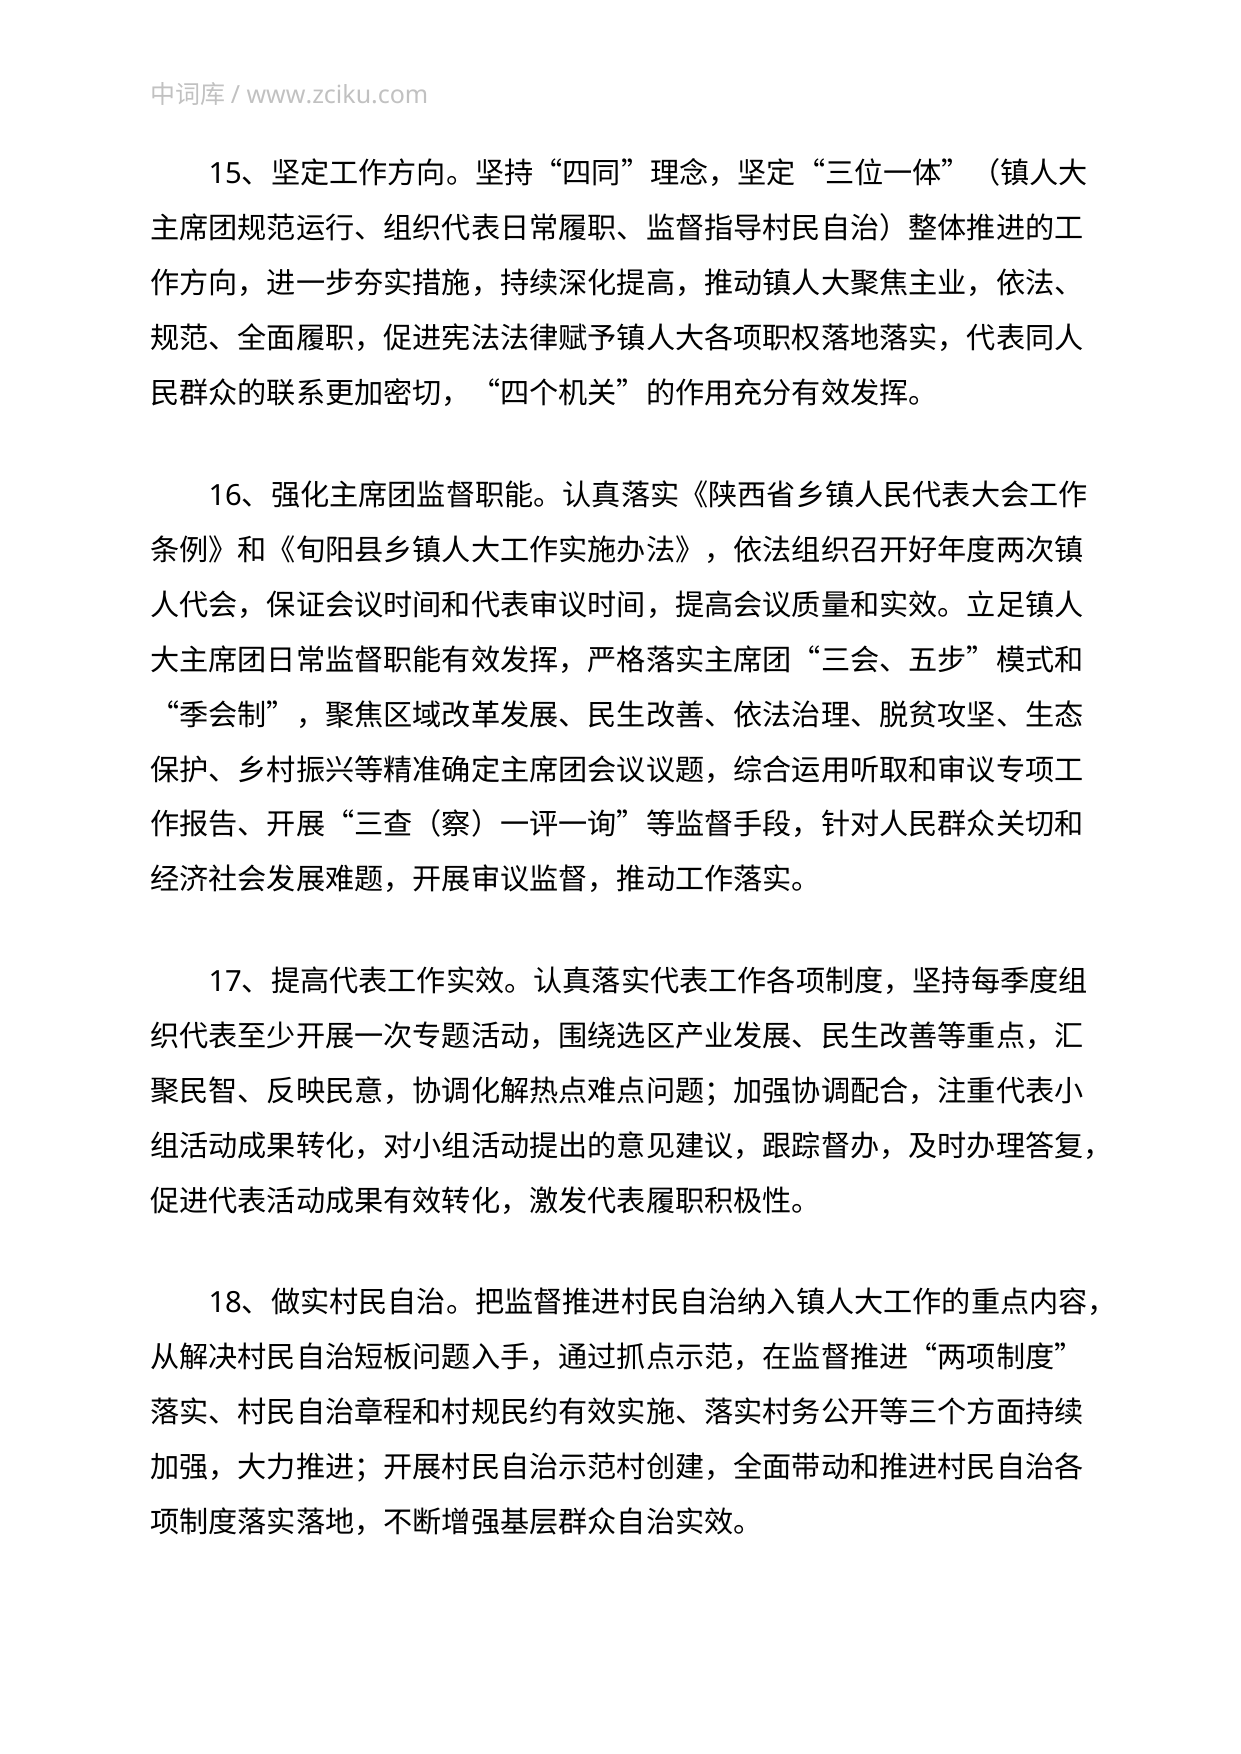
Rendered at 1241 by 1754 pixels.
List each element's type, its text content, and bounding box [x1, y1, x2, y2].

text 15、坚定工作方向。坚持“四同”理念，坚定“三位一体”（镇人大主席团规范运行、组织代表日常履职、监督指导村民自治）整体推进的工作方向，进一步夯实措施，持续深化提高，推动镇人大聚焦主业，依法、规范、全面履职，促进宪法法律赋予镇人大各项职权落地落实，代表同人民群众的联系更加密切，“四个机关”的作用充分有效发挥。 [150, 150, 1090, 412]
text 16、强化主席团监督职能。认真落实《陕西省乡镇人民代表大会工作条例》和《旬阳县乡镇人大工作实施办法》，依法组织召开好年度两次镇人代会，保证会议时间和代表审议时间，提高会议质量和实效。立足镇人大主席团日常监督职能有效发挥，严格落实主席团“三会、五步”模式和“季会制”，聚焦区域改革发展、民生改善、依法治理、脱贫攻坚、生态保护、乡村振兴等精准确定主席团会议议题，综合运用听取和审议专项工作报告、开展“三查（察）一评一询”等监督手段，针对人民群众关切和经济社会发展难题，开展审议监督，推动工作落实。 [150, 471, 1090, 898]
text 17、提高代表工作实效。认真落实代表工作各项制度，坚持每季度组织代表至少开展一次专题活动，围绕选区产业发展、民生改善等重点，汇聚民智、反映民意，协调化解热点难点问题；加强协调配合，注重代表小组活动成果转化，对小组活动提出的意见建议，跟踪督办，及时办理答复，促进代表活动成果有效转化，激发代表履职积极性。 [150, 958, 1090, 1219]
text 18、做实村民自治。把监督推进村民自治纳入镇人大工作的重点内容，从解决村民自治短板问题入手，通过抓点示范，在监督推进“两项制度”落实、村民自治章程和村规民约有效实施、落实村务公开等三个方面持续加强，大力推进；开展村民自治示范村创建，全面带动和推进村民自治各项制度落实落地，不断增强基层群众自治实效。 [150, 1279, 1090, 1541]
